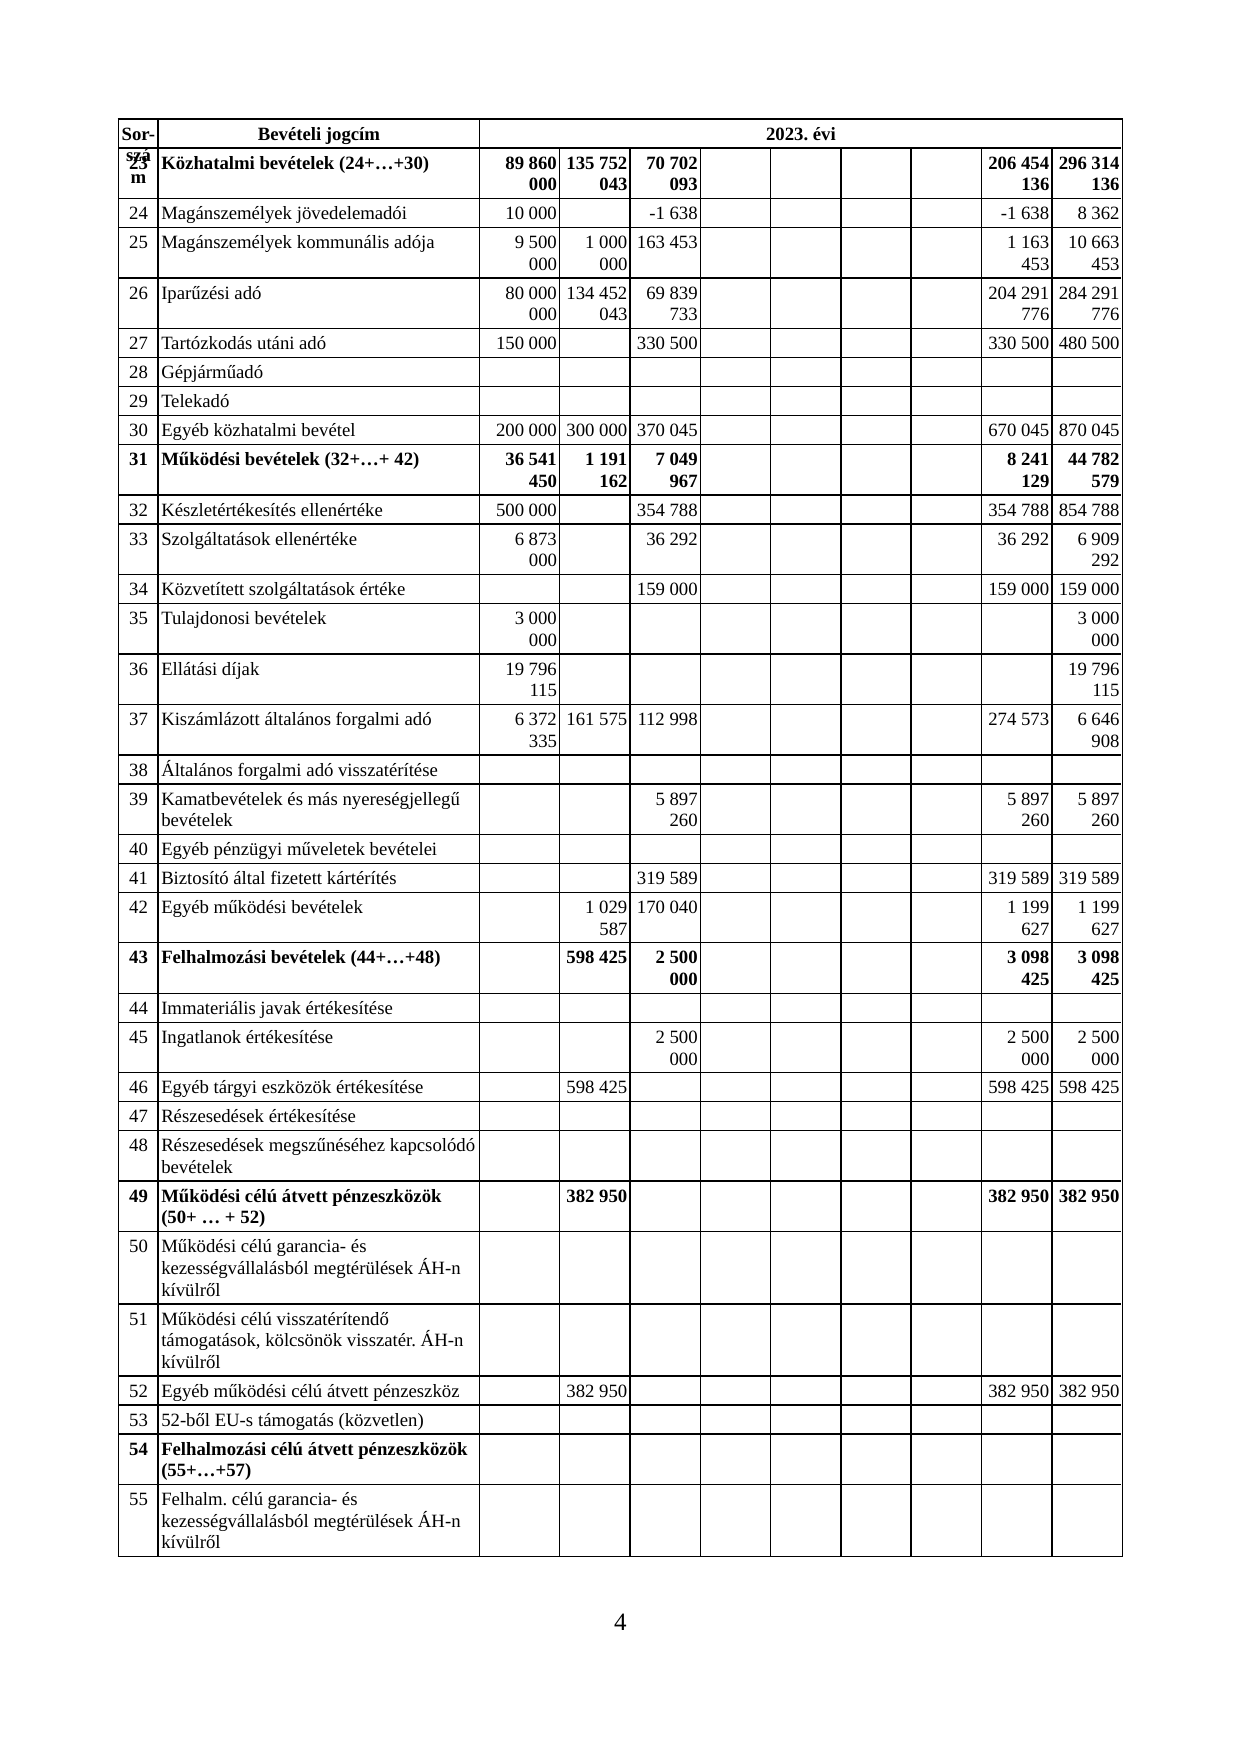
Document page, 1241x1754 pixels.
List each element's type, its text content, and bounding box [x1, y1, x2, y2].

table_cell 274 573 [982, 705, 1051, 754]
table_cell [1053, 1101, 1122, 1130]
table_cell 163 453 [631, 228, 700, 277]
table_cell [701, 1377, 770, 1404]
table_cell [560, 1131, 629, 1180]
table_cell Működési célú garancia- és kezességvállalásból megtérülések ÁH-n kívülről [159, 1232, 479, 1303]
table_cell [631, 604, 700, 653]
table_cell [912, 149, 981, 198]
table_cell [771, 1232, 840, 1303]
table_cell [560, 387, 629, 414]
table_cell [1053, 1130, 1122, 1180]
table_cell 354 788 [631, 496, 700, 523]
table_cell [842, 756, 910, 783]
table_cell 52 [119, 1377, 157, 1404]
table_cell [982, 1435, 1051, 1483]
table_cell 36 292 [982, 525, 1051, 573]
table_cell 5 897 260 [631, 785, 700, 833]
table_cell [771, 575, 840, 602]
table_cell Egyéb működési célú átvett pénzeszköz [159, 1377, 479, 1404]
table_cell [480, 387, 559, 414]
table_cell [560, 329, 629, 357]
table_cell [842, 149, 910, 198]
table_cell 1 199 627 [1053, 891, 1122, 942]
table_cell 7 049 967 [631, 445, 700, 494]
table_cell 10 000 [480, 199, 559, 227]
table_cell [560, 864, 629, 891]
table_cell Tulajdonosi bevételek [159, 604, 479, 653]
table_cell 40 [119, 835, 157, 862]
table_cell [701, 358, 770, 386]
table_cell [771, 1023, 840, 1072]
table_cell [701, 1131, 770, 1180]
table_cell [912, 1232, 981, 1303]
table_cell Iparűzési adó [159, 279, 479, 328]
table_cell 2 500 000 [631, 1023, 700, 1072]
table_cell [631, 1232, 700, 1303]
table_cell 36 292 [631, 525, 700, 573]
table_cell [480, 1182, 559, 1231]
table_cell 19 796 115 [480, 655, 559, 703]
table_cell [771, 445, 840, 494]
table_cell [982, 655, 1051, 703]
table_cell [842, 835, 910, 862]
table_cell [842, 1023, 910, 1072]
table_cell 8 362 [1053, 198, 1122, 227]
table_cell [1053, 1484, 1122, 1556]
table_cell [1053, 1433, 1122, 1483]
table_cell [560, 756, 629, 783]
table_cell [982, 604, 1051, 653]
table_cell 69 839 733 [631, 279, 700, 328]
table_header Sor- szám [119, 120, 157, 147]
table_cell Közhatalmi bevételek (24+…+30) [159, 149, 479, 198]
table_cell [701, 387, 770, 414]
table_cell [631, 1073, 700, 1101]
table_cell [560, 1485, 629, 1556]
table_cell 161 575 [560, 705, 629, 754]
table_cell 47 [119, 1102, 157, 1130]
table_cell 9 500 000 [480, 228, 559, 277]
table_cell [771, 994, 840, 1021]
table_cell [560, 575, 629, 602]
table_cell 31 [119, 445, 157, 494]
table_cell 3 000 000 [1053, 603, 1122, 653]
table_cell 170 040 [631, 893, 700, 942]
table_cell 870 045 [1053, 415, 1122, 443]
table_cell [771, 835, 840, 862]
table_cell Telekadó [159, 387, 479, 414]
table_cell 38 [119, 756, 157, 783]
table_cell [771, 604, 840, 653]
table_cell Közvetített szolgáltatások értéke [159, 575, 479, 602]
table_cell [912, 994, 981, 1021]
table_cell [701, 1232, 770, 1303]
table_cell Működési bevételek (32+…+ 42) [159, 445, 479, 494]
table_cell [771, 329, 840, 357]
table_cell [842, 1131, 910, 1180]
table_cell 150 000 [480, 329, 559, 357]
table_cell [842, 1305, 910, 1375]
table_cell 284 291 776 [1053, 277, 1122, 328]
table_cell [631, 1131, 700, 1180]
table_cell [701, 655, 770, 703]
table_cell [771, 1485, 840, 1556]
table_cell 55 [119, 1485, 157, 1556]
table_cell [842, 994, 910, 1021]
table_cell [631, 387, 700, 414]
table_cell Szolgáltatások ellenértéke [159, 525, 479, 573]
table_cell [771, 943, 840, 992]
table_cell [842, 1073, 910, 1101]
table_cell [842, 1406, 910, 1433]
table_cell [912, 1377, 981, 1404]
table_cell Általános forgalmi adó visszatérítése [159, 756, 479, 783]
table_cell 500 000 [480, 496, 559, 523]
table_cell [842, 943, 910, 992]
table_cell [771, 1305, 840, 1375]
table_cell [701, 785, 770, 833]
table_cell [982, 756, 1051, 783]
table_cell [842, 1435, 910, 1483]
table_cell [912, 1023, 981, 1072]
table_cell [842, 1182, 910, 1231]
table_cell [912, 1485, 981, 1556]
table_cell -1 638 [631, 199, 700, 227]
table_cell [560, 525, 629, 573]
table_cell [982, 835, 1051, 862]
table_cell 30 [119, 416, 157, 443]
table_cell [842, 416, 910, 443]
table_cell [560, 1305, 629, 1375]
table_cell [912, 1102, 981, 1130]
table_cell [701, 1023, 770, 1072]
table_cell [701, 1073, 770, 1101]
table_cell [842, 329, 910, 357]
table_cell 36 [119, 655, 157, 703]
table_cell [771, 525, 840, 573]
table_cell [480, 1131, 559, 1180]
table_cell Készletértékesítés ellenértéke [159, 496, 479, 523]
table_cell 45 [119, 1023, 157, 1072]
table_cell Ingatlanok értékesítése [159, 1023, 479, 1072]
table_header 2023. évi [480, 120, 1122, 147]
table_cell [631, 1182, 700, 1231]
table_cell 5 897 260 [982, 785, 1051, 833]
table_cell [771, 416, 840, 443]
table_cell [912, 279, 981, 328]
table_cell [912, 943, 981, 992]
table_cell [912, 756, 981, 783]
table_cell [912, 1305, 981, 1375]
table_cell Egyéb tárgyi eszközök értékesítése [159, 1073, 479, 1101]
table_cell [560, 1435, 629, 1483]
table_cell [701, 1305, 770, 1375]
table_cell [480, 1073, 559, 1101]
table_cell 41 [119, 864, 157, 891]
table_cell [771, 1435, 840, 1483]
table_cell [701, 149, 770, 198]
table_cell [912, 416, 981, 443]
table_cell [912, 445, 981, 494]
table_cell [480, 893, 559, 942]
table_cell [912, 358, 981, 386]
table_cell 35 [119, 604, 157, 653]
table_cell [631, 835, 700, 862]
table_cell [631, 1377, 700, 1404]
table_cell [912, 387, 981, 414]
table_cell 28 [119, 358, 157, 386]
table_cell [842, 387, 910, 414]
table_cell [912, 1182, 981, 1231]
table_cell 5 897 260 [1053, 783, 1122, 833]
table_cell [480, 358, 559, 386]
table_cell [701, 329, 770, 357]
table_cell [842, 864, 910, 891]
table_cell Felhalmozási bevételek (44+…+48) [159, 943, 479, 992]
table_cell [560, 604, 629, 653]
table_cell [912, 575, 981, 602]
table_cell Magánszemélyek kommunális adója [159, 228, 479, 277]
table_cell [560, 785, 629, 833]
table_cell [842, 445, 910, 494]
table_cell 54 [119, 1435, 157, 1483]
table_cell [701, 756, 770, 783]
table_cell [480, 835, 559, 862]
table_cell [1053, 1404, 1122, 1433]
table_cell [701, 835, 770, 862]
table_cell [560, 1232, 629, 1303]
table_cell 135 752 043 [560, 149, 629, 198]
table_cell [842, 655, 910, 703]
table_cell 134 452 043 [560, 279, 629, 328]
table_cell Egyéb pénzügyi műveletek bevételei [159, 835, 479, 862]
table_cell [842, 604, 910, 653]
table_cell [701, 994, 770, 1021]
table_cell 598 425 [560, 1073, 629, 1101]
table_cell [480, 756, 559, 783]
table_cell [771, 1406, 840, 1433]
table_cell 42 [119, 893, 157, 942]
table_cell [631, 1435, 700, 1483]
table_cell [480, 943, 559, 992]
table_cell 27 [119, 329, 157, 357]
table_cell [701, 496, 770, 523]
table_cell 382 950 [982, 1182, 1051, 1231]
table_cell [771, 1182, 840, 1231]
table_cell Kiszámlázott általános forgalmi adó [159, 705, 479, 754]
table_cell 200 000 [480, 416, 559, 443]
table_cell 52-ből EU-s támogatás (közvetlen) [159, 1406, 479, 1433]
table_cell [631, 358, 700, 386]
table_cell [842, 785, 910, 833]
table_cell [842, 199, 910, 227]
table_cell [771, 1102, 840, 1130]
table_cell 48 [119, 1131, 157, 1180]
table_cell 50 [119, 1232, 157, 1303]
table_cell 319 589 [1053, 863, 1122, 891]
table_cell [842, 1377, 910, 1404]
table_cell 382 950 [1053, 1375, 1122, 1404]
table_cell 1 000 000 [560, 228, 629, 277]
table_cell Működési célú átvett pénzeszközök (50+ … + 52) [159, 1182, 479, 1231]
table_cell [560, 199, 629, 227]
table_cell 330 500 [631, 329, 700, 357]
table_cell [842, 1232, 910, 1303]
table_cell [480, 1305, 559, 1375]
table_cell -1 638 [982, 199, 1051, 227]
table_cell [771, 387, 840, 414]
table_cell 8 241 129 [982, 445, 1051, 494]
table_cell 370 045 [631, 416, 700, 443]
table_cell 37 [119, 705, 157, 754]
table_cell [631, 1485, 700, 1556]
table_cell [771, 199, 840, 227]
table_cell Működési célú visszatérítendő támogatások, kölcsönök visszatér. ÁH-n kívülről [159, 1305, 479, 1375]
table_cell [480, 1102, 559, 1130]
table_cell 49 [119, 1182, 157, 1231]
table_cell 6 646 908 [1053, 704, 1122, 754]
table_cell 480 500 [1053, 328, 1122, 357]
table_cell 1 029 587 [560, 893, 629, 942]
table_cell [771, 358, 840, 386]
table_cell [631, 756, 700, 783]
table_cell 204 291 776 [982, 279, 1051, 328]
table_cell 1 199 627 [982, 893, 1051, 942]
table_cell [982, 1485, 1051, 1556]
table_cell 382 950 [1053, 1180, 1122, 1231]
table_cell [842, 358, 910, 386]
table_cell [701, 279, 770, 328]
table_cell 598 425 [982, 1073, 1051, 1101]
table_cell [771, 279, 840, 328]
table_cell 159 000 [982, 575, 1051, 602]
table_cell 24 [119, 199, 157, 227]
table_cell [701, 1182, 770, 1231]
table_cell 53 [119, 1406, 157, 1433]
table_cell [701, 525, 770, 573]
table_cell 51 [119, 1305, 157, 1375]
table_cell [771, 864, 840, 891]
table_cell [480, 1023, 559, 1072]
table_cell 6 909 292 [1053, 523, 1122, 573]
table_cell [560, 1102, 629, 1130]
table_cell 854 788 [1053, 494, 1122, 523]
table_cell Részesedések értékesítése [159, 1102, 479, 1130]
table_cell [912, 199, 981, 227]
table_cell [982, 1232, 1051, 1303]
table_cell [912, 655, 981, 703]
table_cell [701, 604, 770, 653]
table_cell [842, 575, 910, 602]
table_cell [560, 835, 629, 862]
table_cell [912, 893, 981, 942]
table_cell [771, 496, 840, 523]
table_cell [631, 1406, 700, 1433]
table_cell 112 998 [631, 705, 700, 754]
table_cell [771, 655, 840, 703]
table_cell [480, 1406, 559, 1433]
table_cell 382 950 [560, 1182, 629, 1231]
table_cell [701, 1435, 770, 1483]
table_cell [771, 705, 840, 754]
table_cell [1053, 357, 1122, 386]
table_cell Gépjárműadó [159, 358, 479, 386]
table_cell [1053, 993, 1122, 1021]
table_cell [701, 864, 770, 891]
table_cell [631, 994, 700, 1021]
table_cell [771, 785, 840, 833]
table_cell [912, 525, 981, 573]
table_header Bevételi jogcím [159, 120, 479, 147]
table_cell 159 000 [631, 575, 700, 602]
table_cell [701, 1406, 770, 1433]
table_cell [701, 199, 770, 227]
table_cell 36 541 450 [480, 445, 559, 494]
table_cell [982, 1305, 1051, 1375]
table_cell 6 873 000 [480, 525, 559, 573]
table_cell 34 [119, 575, 157, 602]
table_cell 2 500 000 [1053, 1021, 1122, 1072]
table_cell Tartózkodás utáni adó [159, 329, 479, 357]
table_cell 44 782 579 [1053, 444, 1122, 494]
table_cell [912, 785, 981, 833]
table_cell [701, 416, 770, 443]
table_cell Biztosító által fizetett kártérítés [159, 864, 479, 891]
table_cell 44 [119, 994, 157, 1021]
table_cell [701, 228, 770, 277]
table_cell [842, 893, 910, 942]
table_cell [842, 705, 910, 754]
table_cell 10 663 453 [1053, 227, 1122, 277]
table_cell Kamatbevételek és más nyereségjellegű bevételek [159, 785, 479, 833]
table_cell 26 [119, 279, 157, 328]
table_cell [701, 705, 770, 754]
table_cell 80 000 000 [480, 279, 559, 328]
table_cell 296 314 136 [1053, 147, 1122, 198]
table_cell 2 500 000 [631, 943, 700, 992]
table_cell [771, 228, 840, 277]
table_cell [480, 575, 559, 602]
table_cell [912, 864, 981, 891]
table_cell [912, 604, 981, 653]
table_cell [1053, 386, 1122, 414]
table_cell [912, 1131, 981, 1180]
table_cell [982, 1131, 1051, 1180]
table_cell [842, 1102, 910, 1130]
table_cell [1053, 1231, 1122, 1303]
table_cell Immateriális javak értékesítése [159, 994, 479, 1021]
table_cell [701, 943, 770, 992]
table_cell 32 [119, 496, 157, 523]
table_cell 319 589 [982, 864, 1051, 891]
table_cell [1053, 834, 1122, 862]
table_cell 3 098 425 [982, 943, 1051, 992]
table_cell [842, 496, 910, 523]
table_cell [631, 1102, 700, 1130]
table_cell 89 860 000 [480, 149, 559, 198]
table_cell Magánszemélyek jövedelemadói [159, 199, 479, 227]
table_cell [480, 864, 559, 891]
table_cell 2 500 000 [982, 1023, 1051, 1072]
table_cell [842, 228, 910, 277]
table_cell Részesedések megszűnéséhez kapcsolódó bevételek [159, 1131, 479, 1180]
table_cell Egyéb működési bevételek [159, 893, 479, 942]
table_cell 3 000 000 [480, 604, 559, 653]
table_cell [701, 1102, 770, 1130]
table_cell [480, 994, 559, 1021]
table_cell [480, 1435, 559, 1483]
table_cell [701, 1485, 770, 1556]
table_cell Egyéb közhatalmi bevétel [159, 416, 479, 443]
table_cell [912, 705, 981, 754]
table_cell [982, 994, 1051, 1021]
table_cell [560, 994, 629, 1021]
table_cell [771, 1073, 840, 1101]
table_cell 206 454 136 [982, 149, 1051, 198]
table_cell [771, 149, 840, 198]
table_cell [701, 445, 770, 494]
table_cell [842, 1485, 910, 1556]
table_cell 670 045 [982, 416, 1051, 443]
table_cell [912, 1435, 981, 1483]
table_cell 46 [119, 1073, 157, 1101]
table_cell 70 702 093 [631, 149, 700, 198]
table_cell 43 [119, 943, 157, 992]
table_cell 25 [119, 228, 157, 277]
table_cell 382 950 [560, 1377, 629, 1404]
table_cell [701, 575, 770, 602]
table_cell [631, 1305, 700, 1375]
table_cell [912, 1406, 981, 1433]
table_cell [560, 358, 629, 386]
table_cell 1 163 453 [982, 228, 1051, 277]
table_cell 6 372 335 [480, 705, 559, 754]
table_cell 354 788 [982, 496, 1051, 523]
table_cell [982, 1406, 1051, 1433]
table_cell [982, 358, 1051, 386]
table_cell [631, 655, 700, 703]
table_cell Ellátási díjak [159, 655, 479, 703]
table_cell [842, 279, 910, 328]
table_cell [982, 1102, 1051, 1130]
table_cell [480, 1377, 559, 1404]
table_cell [560, 1406, 629, 1433]
table_cell 382 950 [982, 1377, 1051, 1404]
table_cell 39 [119, 785, 157, 833]
table_cell 23 [119, 149, 157, 198]
table_cell 598 425 [560, 943, 629, 992]
table_cell [1053, 1303, 1122, 1375]
table_cell [771, 893, 840, 942]
table_cell 33 [119, 525, 157, 573]
table_cell [912, 329, 981, 357]
table_cell [480, 1232, 559, 1303]
table_cell 300 000 [560, 416, 629, 443]
table_cell 29 [119, 387, 157, 414]
table_cell 330 500 [982, 329, 1051, 357]
table_cell 19 796 115 [1053, 653, 1122, 703]
table_cell [982, 387, 1051, 414]
table_cell 1 191 162 [560, 445, 629, 494]
table_cell 319 589 [631, 864, 700, 891]
table_cell [912, 1073, 981, 1101]
table_cell [560, 496, 629, 523]
table_cell [842, 525, 910, 573]
table_cell [771, 1131, 840, 1180]
table_cell [771, 756, 840, 783]
table_cell [701, 893, 770, 942]
table_cell [912, 835, 981, 862]
table_cell 598 425 [1053, 1072, 1122, 1101]
table_cell 3 098 425 [1053, 942, 1122, 992]
table_cell [912, 228, 981, 277]
table_cell [560, 1023, 629, 1072]
table_cell [480, 1485, 559, 1556]
table_cell 159 000 [1053, 574, 1122, 602]
table_cell Felhalmozási célú átvett pénzeszközök (55+…+57) [159, 1435, 479, 1483]
table_cell [912, 496, 981, 523]
table_cell [771, 1377, 840, 1404]
table_cell [480, 785, 559, 833]
table_cell Felhalm. célú garancia- és kezességvállalásból megtérülések ÁH-n kívülről [159, 1485, 479, 1556]
table_cell [1053, 754, 1122, 783]
table_cell [560, 655, 629, 703]
